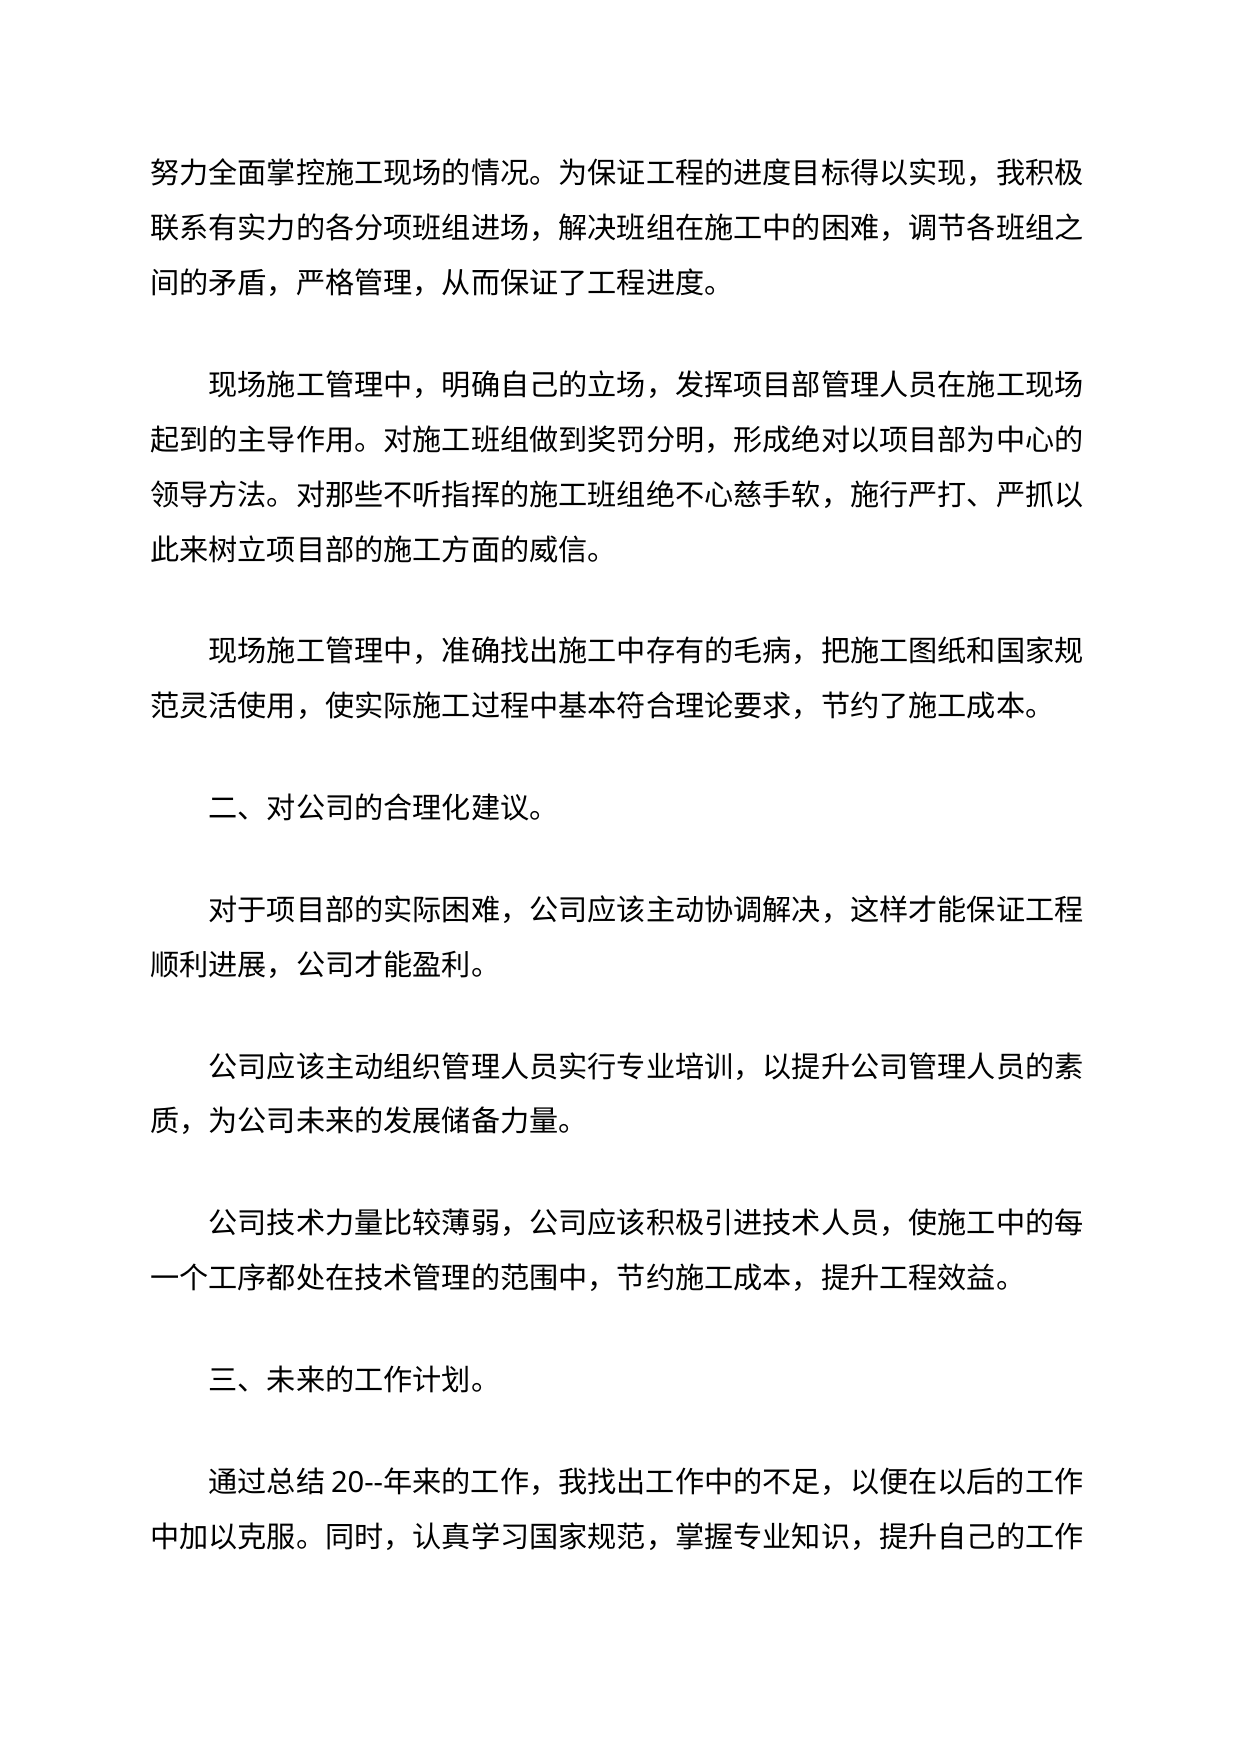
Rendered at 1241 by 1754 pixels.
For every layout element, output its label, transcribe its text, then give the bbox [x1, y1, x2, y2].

text 现场施工管理中，准确找出施工中存有的毛病，把施工图纸和国家规范灵活使用，使实际施工过程中基本符合理论要求，节约了施工成本。 [150, 628, 1090, 725]
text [150, 150, 1090, 302]
text 公司技术力量比较薄弱，公司应该积极引进技术人员，使施工中的每一个工序都处在技术管理的范围中，节约施工成本，提升工程效益。 [150, 1200, 1090, 1297]
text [150, 1458, 1090, 1556]
text 对于项目部的实际困难，公司应该主动协调解决，这样才能保证工程顺利进展，公司才能盈利。 [150, 886, 1090, 984]
text 三、未来的工作计划。 [150, 1356, 1090, 1399]
text 公司应该主动组织管理人员实行专业培训，以提升公司管理人员的素质，为公司未来的发展储备力量。 [150, 1043, 1090, 1140]
text 现场施工管理中，明确自己的立场，发挥项目部管理人员在施工现场起到的主导作用。对施工班组做到奖罚分明，形成绝对以项目部为中心的领导方法。对那些不听指挥的施工班组绝不心慈手软，施行严打、严抓以此来树立项目部的施工方面的威信。 [150, 362, 1090, 568]
text 二、对公司的合理化建议。 [150, 785, 1090, 827]
